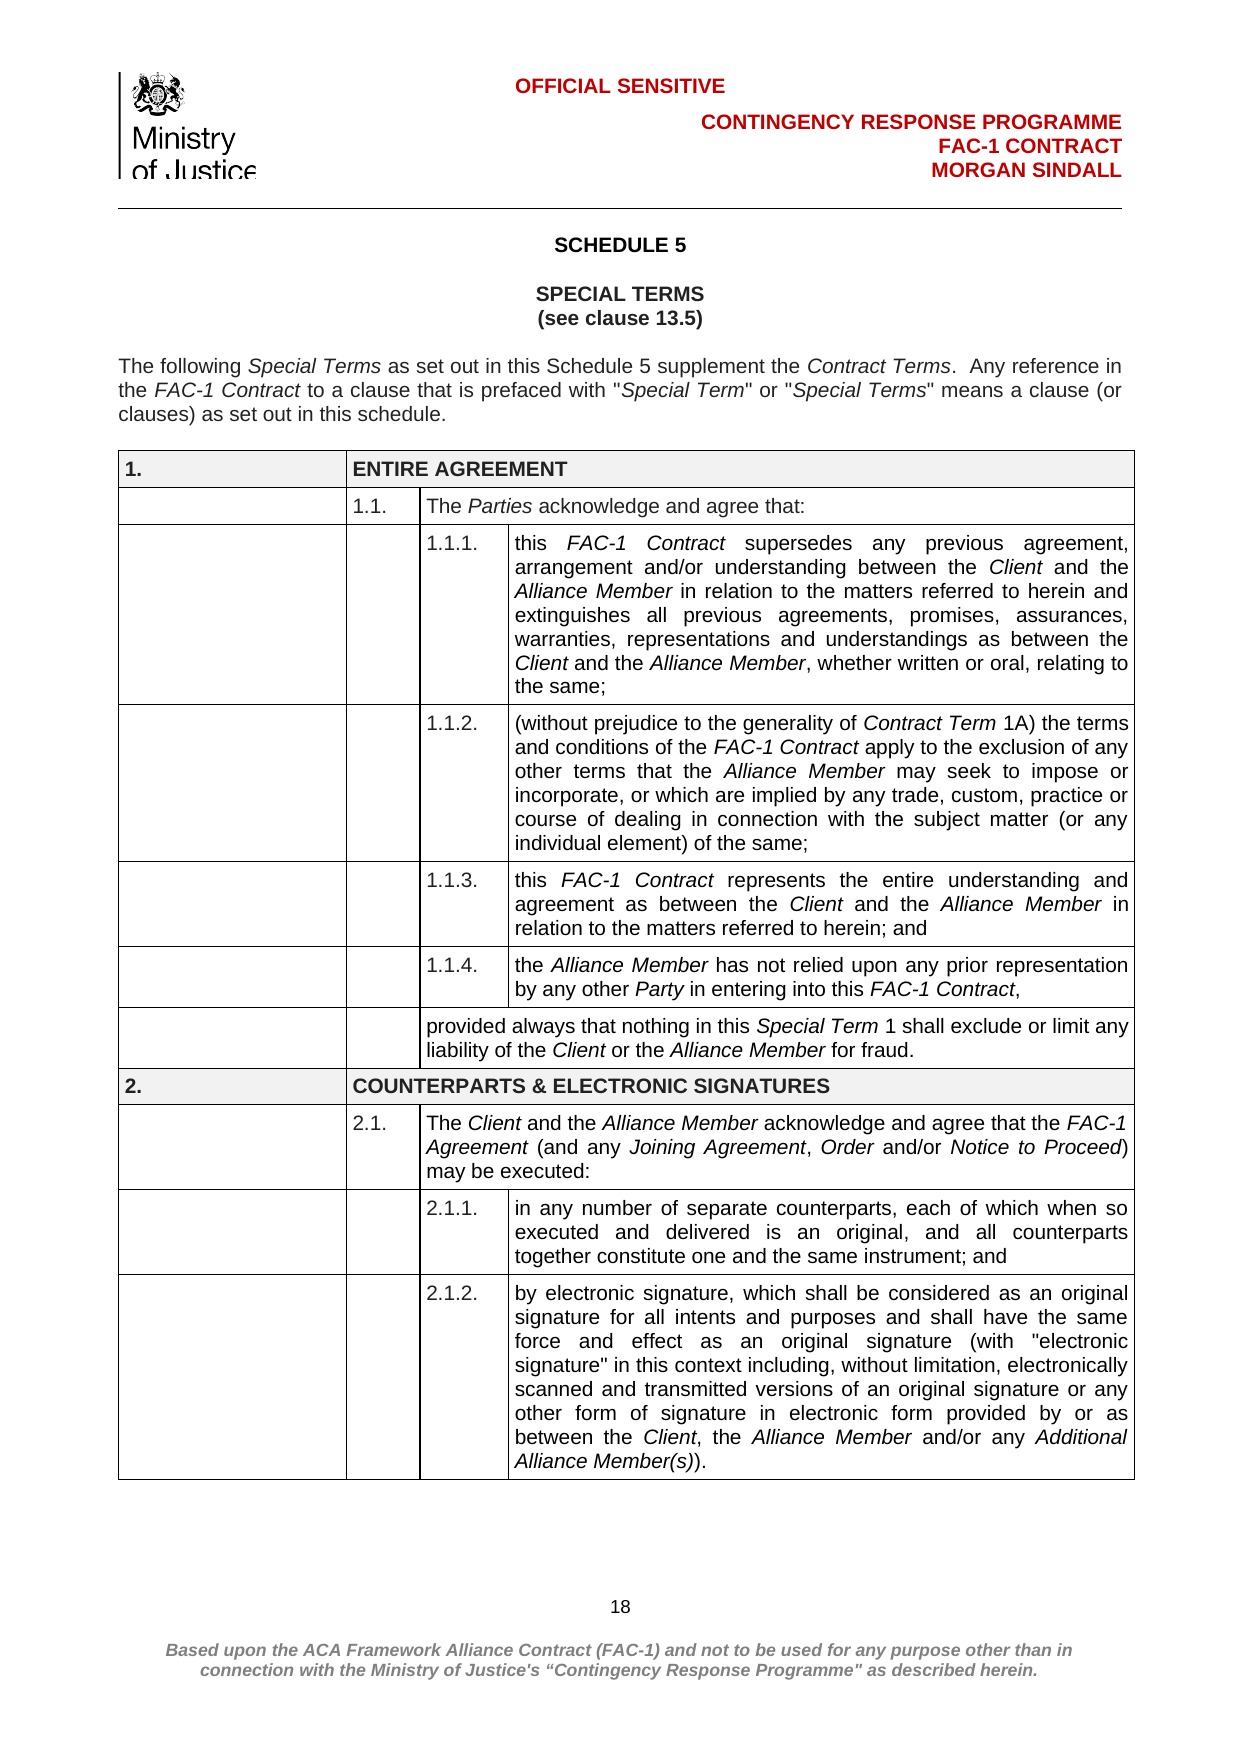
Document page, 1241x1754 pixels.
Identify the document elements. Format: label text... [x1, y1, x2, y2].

table_cell [347, 705, 419, 861]
text The following Special Terms as set out in this Schedule 5 supplement the Contract Terms. Any reference in the FAC-1 Contract to a clause that is prefaced with "Special Term" or "Special Terms" means a clause (or clauses) as set out in this schedule. [118, 354, 1122, 426]
table_cell [421, 525, 508, 704]
table_cell [119, 1105, 346, 1189]
table_header [119, 451, 346, 487]
table_cell [119, 705, 346, 861]
table_cell [347, 488, 419, 524]
table_cell [421, 862, 508, 946]
table_header ENTIRE AGREEMENT [347, 451, 1134, 487]
table_cell [119, 488, 346, 524]
table_cell (without prejudice to the generality of Contract Term 1A) the terms and conditions of the FAC-1 Contract apply to the exclusion of any other terms that the Alliance Member may seek to impose or incorporate, or which are implied by any trade, custom, practice or course of dealing in connection with the subject matter (or any individual element) of the same; [509, 705, 1134, 861]
table_cell this FAC-1 Contract supersedes any previous agreement, arrangement and/or understanding between the Client and the Alliance Member in relation to the matters referred to herein and extinguishes all previous agreements, promises, assurances, warranties, representations and understandings as between the Client and the Alliance Member, whether written or oral, relating to the same; [509, 525, 1134, 704]
text (see clause 13.5) [118, 306, 1122, 330]
table_cell [347, 1190, 419, 1274]
table_cell [421, 705, 508, 861]
picture [118, 72, 256, 179]
table_cell COUNTERPARTS & ELECTRONIC SIGNATURES [347, 1069, 1134, 1104]
table_cell The Parties acknowledge and agree that: [421, 488, 1134, 524]
table_cell [347, 862, 419, 946]
table_cell [347, 1008, 419, 1067]
table_cell [421, 947, 508, 1007]
table_cell [421, 1190, 508, 1274]
table_cell the Alliance Member has not relied upon any prior representation by any other Party in entering into this FAC-1 Contract, [509, 947, 1134, 1007]
table_cell [347, 1275, 419, 1478]
table_cell provided always that nothing in this Special Term 1 shall exclude or limit any liability of the Client or the Alliance Member for fraud. [421, 1008, 1134, 1067]
table_cell [119, 1069, 346, 1104]
table_cell [119, 525, 346, 704]
table_cell by electronic signature, which shall be considered as an original signature for all intents and purposes and shall have the same force and effect as an original signature (with "electronic signature" in this context including, without limitation, electronically scanned and transmitted versions of an original signature or any other form of signature in electronic form provided by or as between the Client, the Alliance Member and/or any Additional Alliance Member(s)). [509, 1275, 1134, 1478]
table_cell [119, 947, 346, 1007]
text SPECIAL TERMS [118, 282, 1122, 306]
table_cell in any number of separate counterparts, each of which when so executed and delivered is an original, and all counterparts together constitute one and the same instrument; and [509, 1190, 1134, 1274]
table_cell [347, 947, 419, 1007]
table_cell [119, 1275, 346, 1478]
table_cell this FAC-1 Contract represents the entire understanding and agreement as between the Client and the Alliance Member in relation to the matters referred to herein; and [509, 862, 1134, 946]
table_cell [347, 1105, 419, 1189]
table_cell [119, 1008, 346, 1067]
table_cell [119, 862, 346, 946]
table_cell [119, 1190, 346, 1274]
table_cell [347, 525, 419, 704]
table_cell [421, 1275, 508, 1478]
table_cell The Client and the Alliance Member acknowledge and agree that the FAC-1 Agreement (and any Joining Agreement, Order and/or Notice to Proceed) may be executed: [421, 1105, 1134, 1189]
